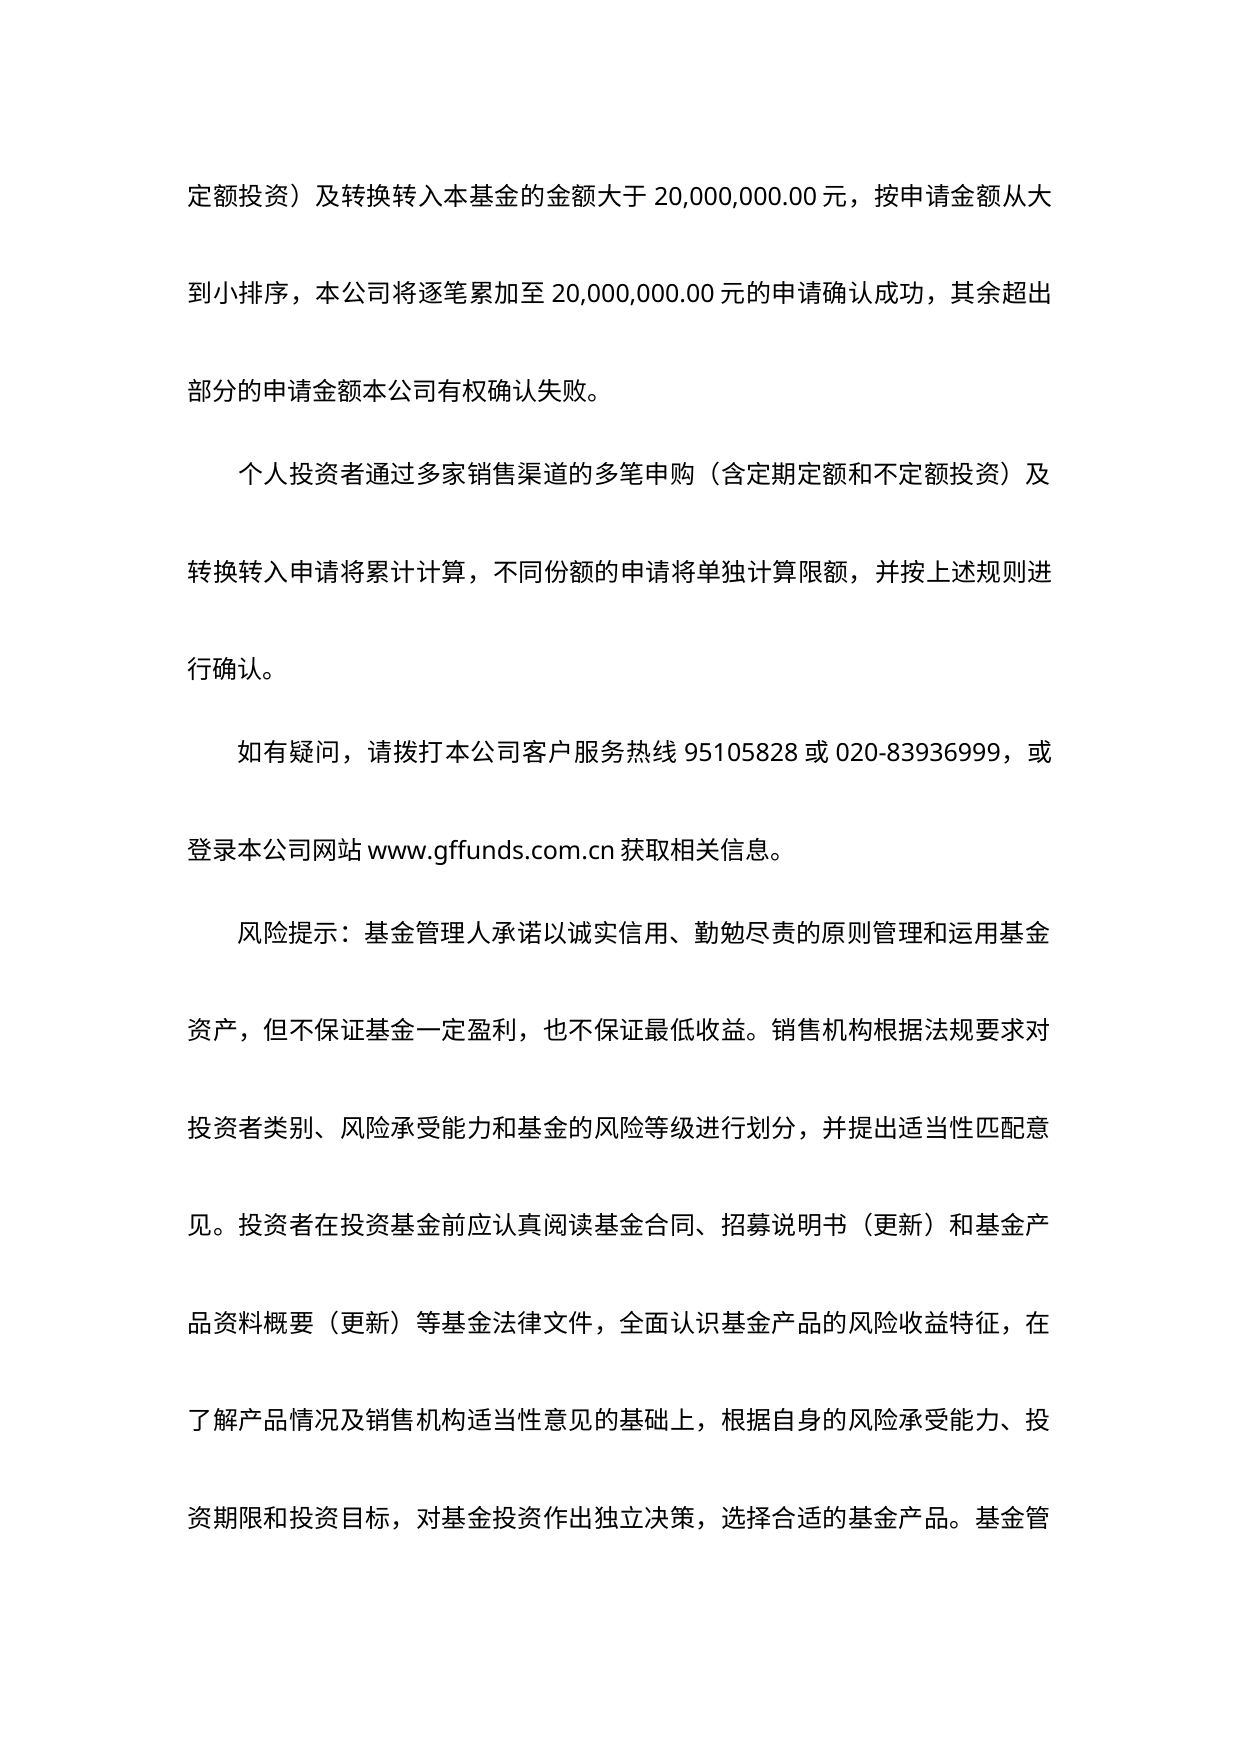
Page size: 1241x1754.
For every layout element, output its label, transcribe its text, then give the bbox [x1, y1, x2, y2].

text 如有疑问，请拨打本公司客户服务热线95105828或020-83936999，或登录本公司网站www.gffunds.com.cn获取相关信息。 [187, 718, 1053, 881]
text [187, 162, 1053, 422]
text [187, 899, 1053, 1549]
text 个人投资者通过多家销售渠道的多笔申购（含定期定额和不定额投资）及转换转入申请将累计计算，不同份额的申请将单独计算限额，并按上述规则进行确认。 [187, 440, 1053, 700]
